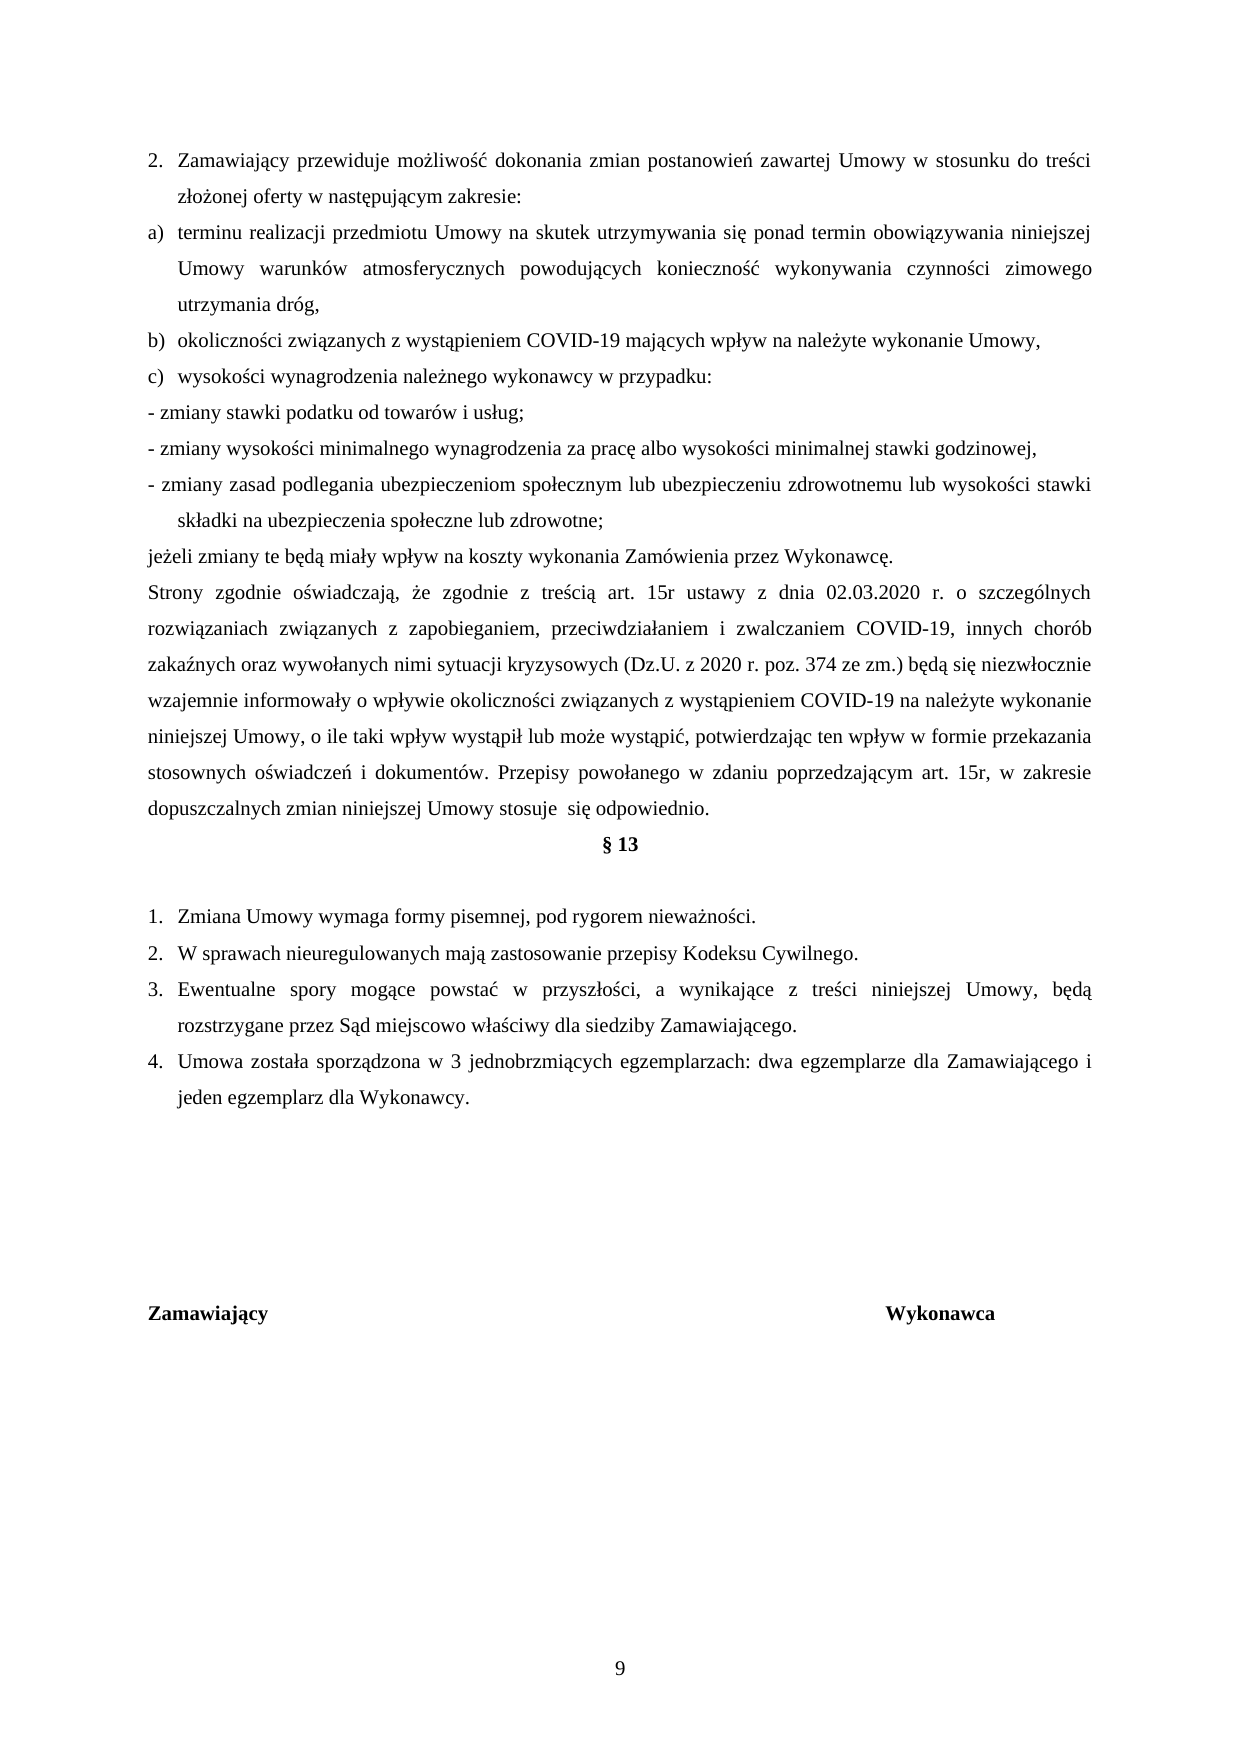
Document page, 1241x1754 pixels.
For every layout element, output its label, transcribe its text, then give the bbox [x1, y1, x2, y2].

text - zmiany zasad podlegania ubezpieczeniom społecznym lub ubezpieczeniu zdrowotnemu lub wysokości stawki składki na ubezpieczenia społeczne lub zdrowotne; [148, 472, 1093, 532]
text - zmiany wysokości minimalnego wynagrodzenia za pracę albo wysokości minimalnej stawki godzinowej, [148, 436, 1093, 460]
text - zmiany stawki podatku od towarów i usług; [148, 400, 1093, 424]
text § 13 [148, 832, 1093, 856]
list Ewentualne spory mogące powstać w przyszłości, a wynikające z treści niniejszej Umowy, będą rozstrzygane przez Sąd miejscowo właściwy dla siedziby Zamawiającego. [148, 977, 1093, 1037]
list W sprawach nieuregulowanych mają zastosowanie przepisy Kodeksu Cywilnego. [148, 941, 1093, 964]
text Zamawiający Wykonawca [148, 1301, 1093, 1325]
list Zmiana Umowy wymaga formy pisemnej, pod rygorem nieważności. [148, 904, 1093, 928]
list okoliczności związanych z wystąpieniem COVID-19 mających wpływ na należyte wykonanie Umowy, [148, 328, 1093, 352]
text jeżeli zmiany te będą miały wpływ na koszty wykonania Zamówienia przez Wykonawcę. [148, 544, 1093, 568]
list terminu realizacji przedmiotu Umowy na skutek utrzymywania się ponad termin obowiązywania niniejszej Umowy warunków atmosferycznych powodujących konieczność wykonywania czynności zimowego utrzymania dróg, [148, 220, 1093, 316]
list wysokości wynagrodzenia należnego wykonawcy w przypadku: [148, 364, 1093, 388]
text Strony zgodnie oświadczają, że zgodnie z treścią art. 15r ustawy z dnia 02.03.2020 r. o szczególnych rozwiązaniach związanych z zapobieganiem, przeciwdziałaniem i zwalczaniem COVID-19, innych chorób zakaźnych oraz wywołanych nimi sytuacji kryzysowych (Dz.U. z 2020 r. poz. 374 ze zm.) będą się niezwłocznie wzajemnie informowały o wpływie okoliczności związanych z wystąpieniem COVID-19 na należyte wykonanie niniejszej Umowy, o ile taki wpływ wystąpił lub może wystąpić, potwierdzając ten wpływ w formie przekazania stosownych oświadczeń i dokumentów. Przepisy powołanego w zdaniu poprzedzającym art. 15r, w zakresie dopuszczalnych zmian niniejszej Umowy stosuje się odpowiednio. [148, 580, 1093, 820]
list Umowa została sporządzona w 3 jednobrzmiących egzemplarzach: dwa egzemplarze dla Zamawiającego i jeden egzemplarz dla Wykonawcy. [148, 1049, 1093, 1109]
list Zamawiający przewiduje możliwość dokonania zmian postanowień zawartej Umowy w stosunku do treści złożonej oferty w następującym zakresie: [148, 148, 1093, 208]
